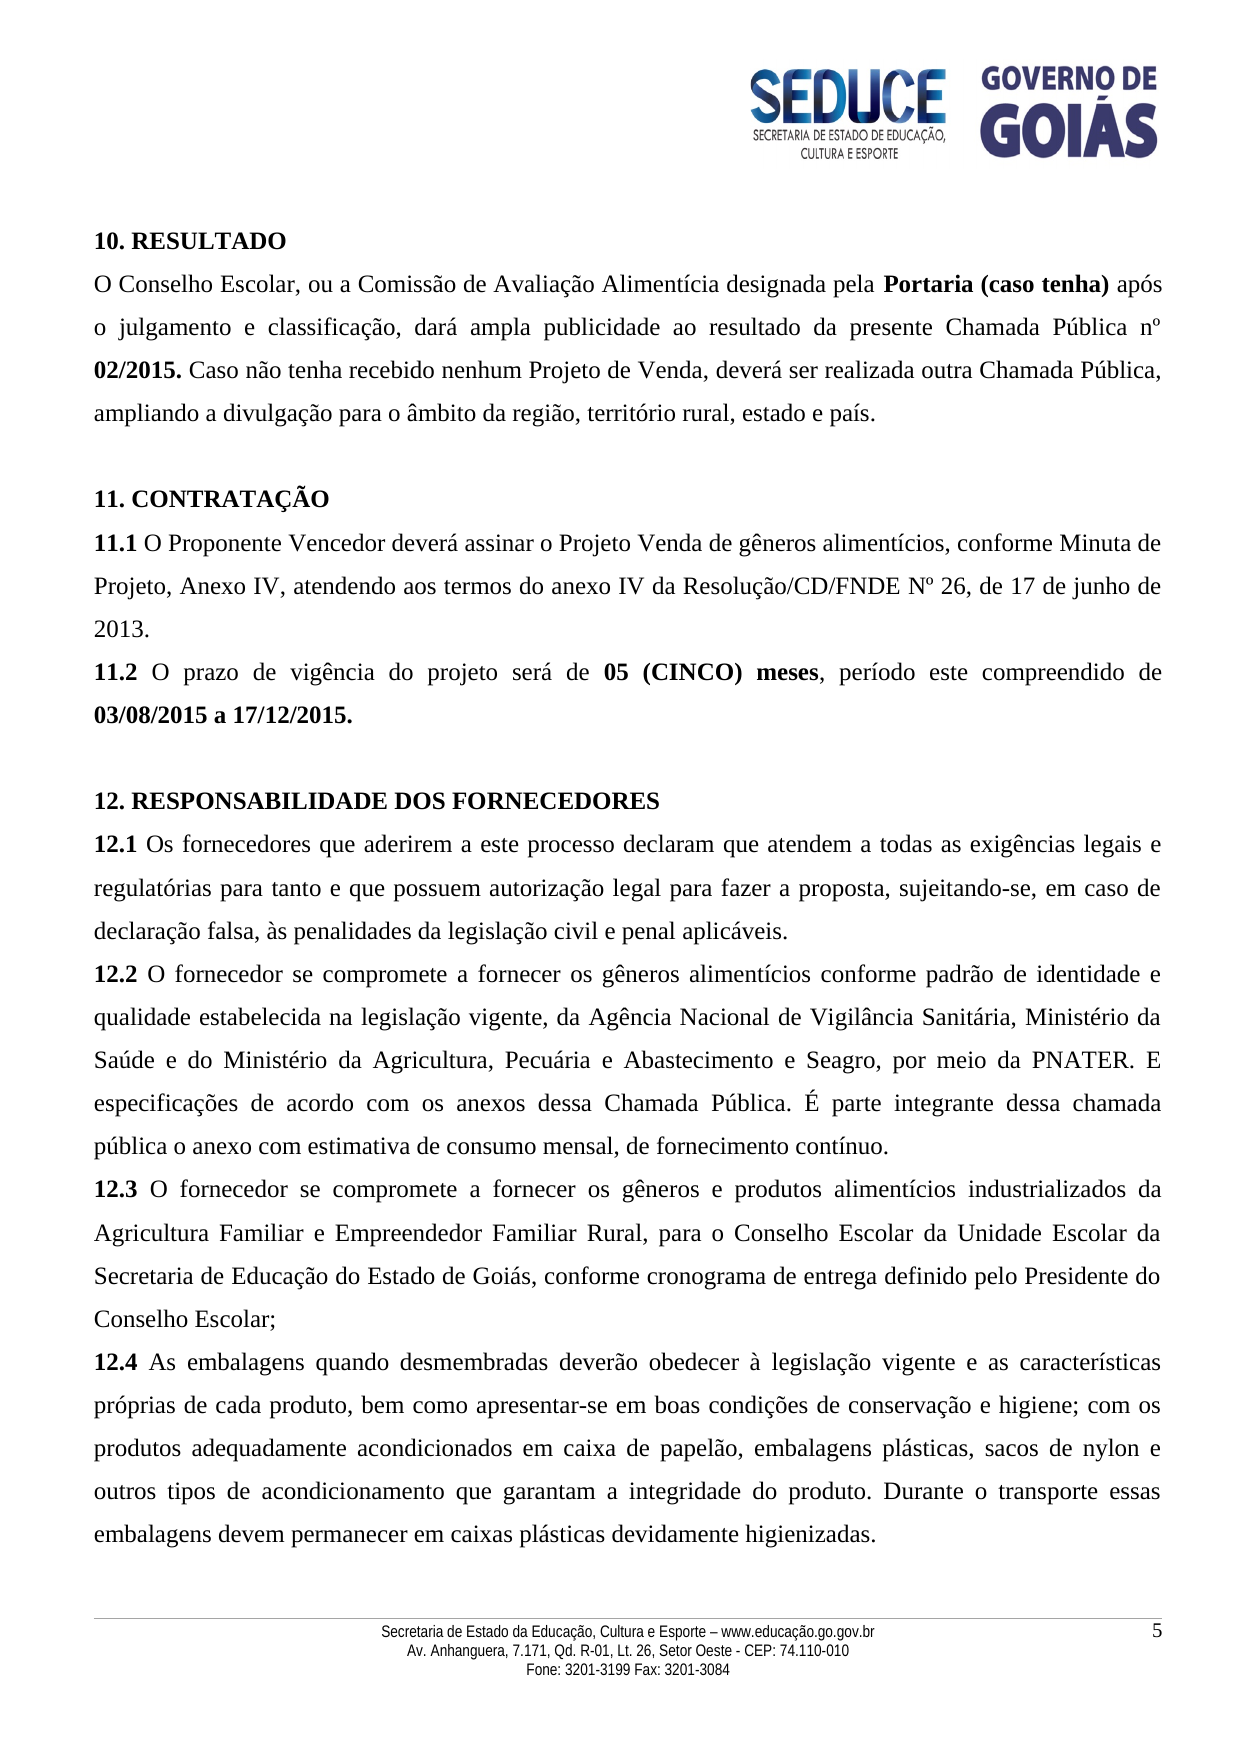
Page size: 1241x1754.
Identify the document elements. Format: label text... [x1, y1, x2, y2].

text 10. RESULTADO [94, 226, 1162, 254]
text 11. CONTRATAÇÃO [94, 484, 1162, 513]
picture [750, 59, 1163, 169]
text 12.4 As embalagens quando desmembradas deverão obedecer à legislação vigente e as características próprias de cada produto, bem como apresentar-se em boas condições de conservação e higiene; com os produtos adequadamente acondicionados em caixa de papelão, embalagens plásticas, sacos de nylon e outros tipos de acondicionamento que garantam a integridade do produto. Durante o transporte essas embalagens devem permanecer em caixas plásticas devidamente higienizadas. [94, 1347, 1162, 1548]
text 11.2 O prazo de vigência do projeto será de 05 (CINCO) meses, período este compreendido de 03/08/2015 a 17/12/2015. [94, 657, 1162, 729]
text 12.1 Os fornecedores que aderirem a este processo declaram que atendem a todas as exigências legais e regulatórias para tanto e que possuem autorização legal para fazer a proposta, sujeitando-se, em caso de declaração falsa, às penalidades da legislação civil e penal aplicáveis. [94, 829, 1162, 944]
text 12.3 O fornecedor se compromete a fornecer os gêneros e produtos alimentícios industrializados da Agricultura Familiar e Empreendedor Familiar Rural, para o Conselho Escolar da Unidade Escolar da Secretaria de Educação do Estado de Goiás, conforme cronograma de entrega definido pelo Presidente do Conselho Escolar; [94, 1174, 1162, 1333]
text 12. RESPONSABILIDADE DOS FORNECEDORES [94, 786, 1162, 815]
text 11.1 O Proponente Vencedor deverá assinar o Projeto Venda de gêneros alimentícios, conforme Minuta de Projeto, Anexo IV, atendendo aos termos do anexo IV da Resolução/CD/FNDE Nº 26, de 17 de junho de 2013. [94, 528, 1162, 643]
text 12.2 O fornecedor se compromete a fornecer os gêneros alimentícios conforme padrão de identidade e qualidade estabelecida na legislação vigente, da Agência Nacional de Vigilância Sanitária, Ministério da Saúde e do Ministério da Agricultura, Pecuária e Abastecimento e Seagro, por meio da PNATER. E especificações de acordo com os anexos dessa Chamada Pública. É parte integrante dessa chamada pública o anexo com estimativa de consumo mensal, de fornecimento contínuo. [94, 959, 1162, 1160]
text O Conselho Escolar, ou a Comissão de Avaliação Alimentícia designada pela Portaria (caso tenha) após o julgamento e classificação, dará ampla publicidade ao resultado da presente Chamada Pública nº 02/2015. Caso não tenha recebido nenhum Projeto de Venda, deverá ser realizada outra Chamada Pública, ampliando a divulgação para o âmbito da região, território rural, estado e país. [94, 269, 1162, 427]
